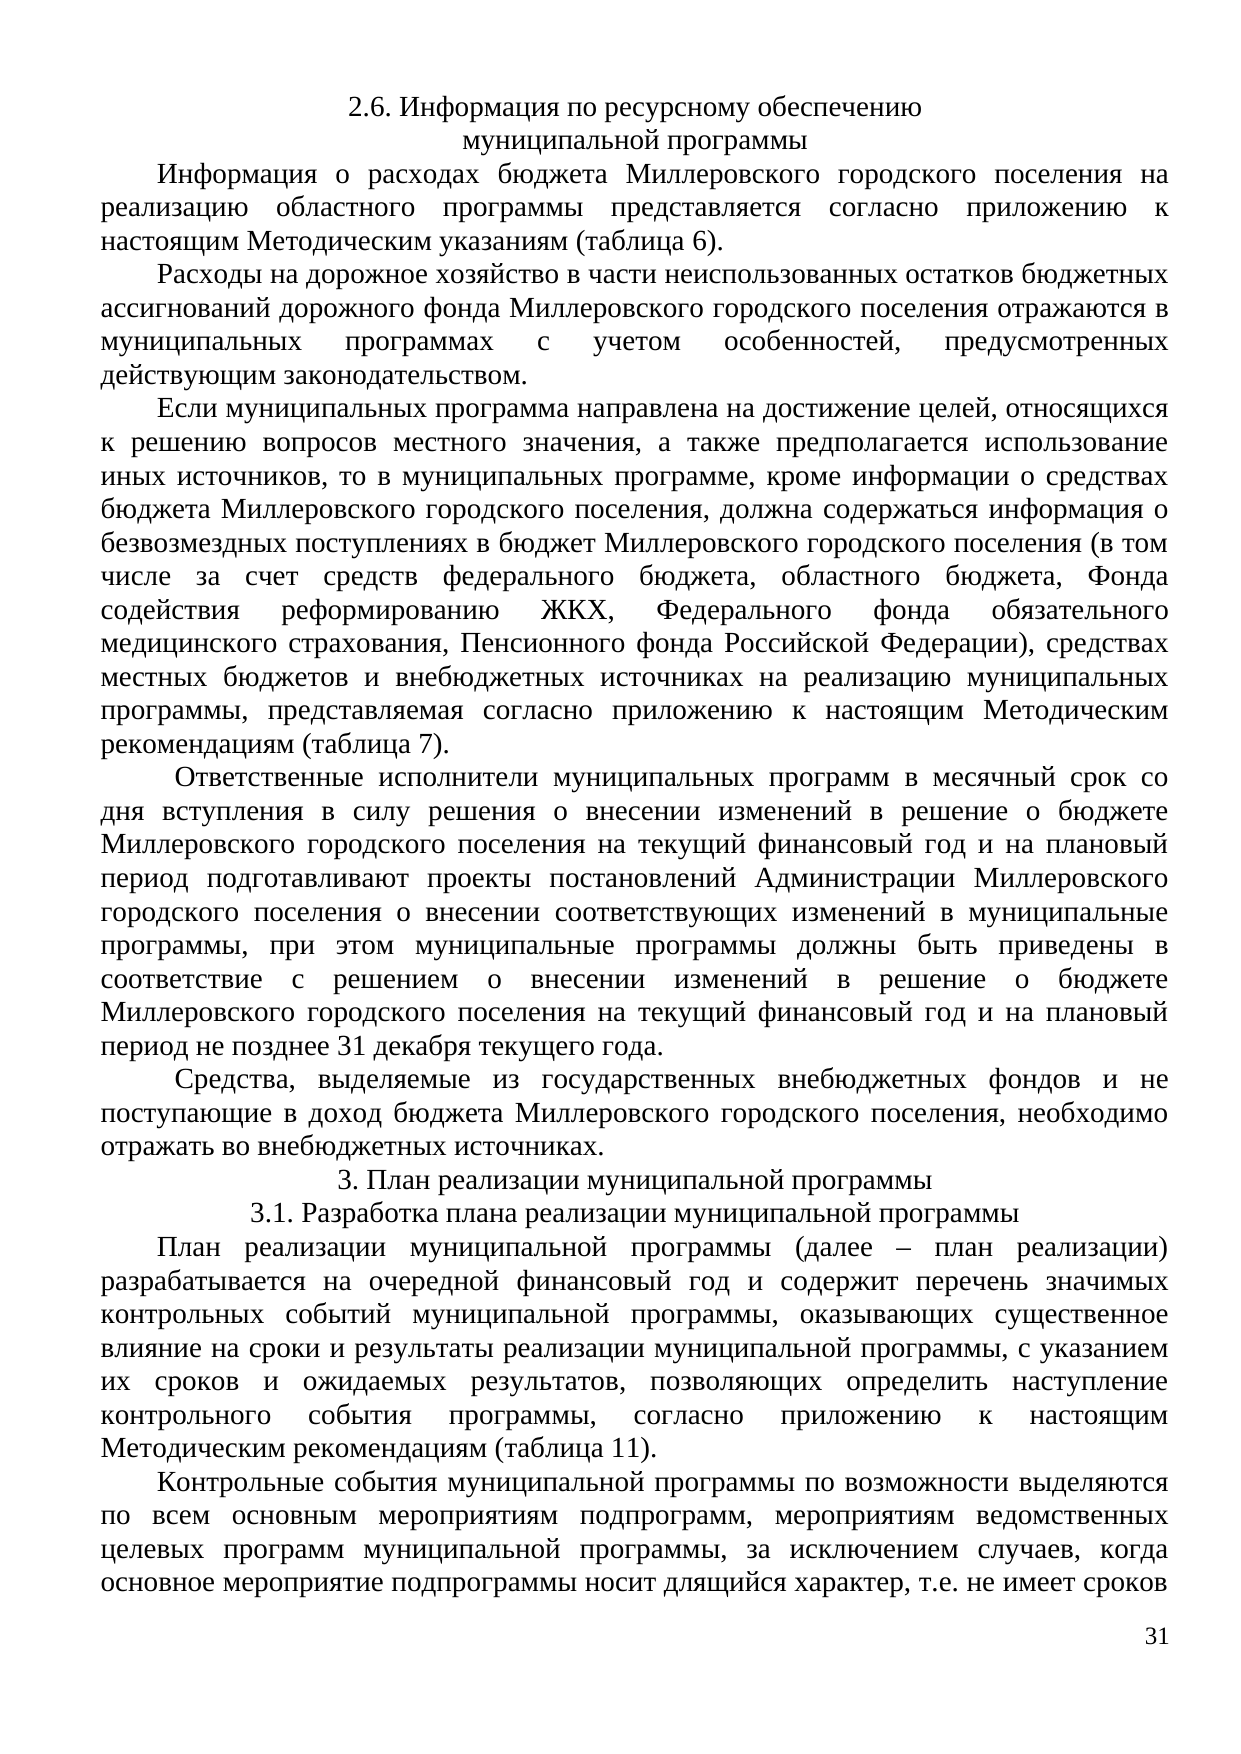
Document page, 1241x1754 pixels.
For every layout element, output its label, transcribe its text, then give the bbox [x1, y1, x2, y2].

text 3. План реализации муниципальной программы [100, 1162, 1169, 1196]
text 3.1. Разработка плана реализации муниципальной программы [100, 1196, 1169, 1229]
text Если муниципальных программа направлена на достижение целей, относящихся к решению вопросов местного значения, а также предполагается использование иных источников, то в муниципальных программе, кроме информации о средствах бюджета Миллеровского городского поселения, должна содержаться информация о безвозмездных поступлениях в бюджет Миллеровского городского поселения (в том числе за счет средств федерального бюджета, областного бюджета, Фонда содействия реформированию ЖКХ, Федерального фонда обязательного медицинского страхования, Пенсионного фонда Российской Федерации), средствах местных бюджетов и внебюджетных источниках на реализацию муниципальных программы, представляемая согласно приложению к настоящим Методическим рекомендациям (таблица 7). [100, 391, 1169, 759]
text Расходы на дорожное хозяйство в части неиспользованных остатков бюджетных ассигнований дорожного фонда Миллеровского городского поселения отражаются в муниципальных программах с учетом особенностей, предусмотренных действующим законодательством. [100, 256, 1169, 391]
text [100, 1464, 1169, 1598]
text План реализации муниципальной программы (далее – план реализации) разрабатывается на очередной финансовый год и содержит перечень значимых контрольных событий муниципальной программы, оказывающих существенное влияние на сроки и результаты реализации муниципальной программы, с указанием их сроков и ожидаемых результатов, позволяющих определить наступление контрольного события программы, согласно приложению к настоящим Методическим рекомендациям (таблица 11). [100, 1229, 1169, 1464]
text муниципальной программы [100, 122, 1169, 156]
text Ответственные исполнители муниципальных программ в месячный срок со дня вступления в силу решения о внесении изменений в решение о бюджете Миллеровского городского поселения на текущий финансовый год и на плановый период подготавливают проекты постановлений Администрации Миллеровского городского поселения о внесении соответствующих изменений в муниципальные программы, при этом муниципальные программы должны быть приведены в соответствие с решением о внесении изменений в решение о бюджете Миллеровского городского поселения на текущий финансовый год и на плановый период не позднее 31 декабря текущего года. [100, 759, 1169, 1061]
text Информация о расходах бюджета Миллеровского городского поселения на реализацию областного программы представляется согласно приложению к настоящим Методическим указаниям (таблица 6). [100, 156, 1169, 256]
text Средства, выделяемые из государственных внебюджетных фондов и не поступающие в доход бюджета Миллеровского городского поселения, необходимо отражать во внебюджетных источниках. [100, 1061, 1169, 1162]
text 2.6. Информация по ресурсному обеспечению [100, 89, 1169, 122]
